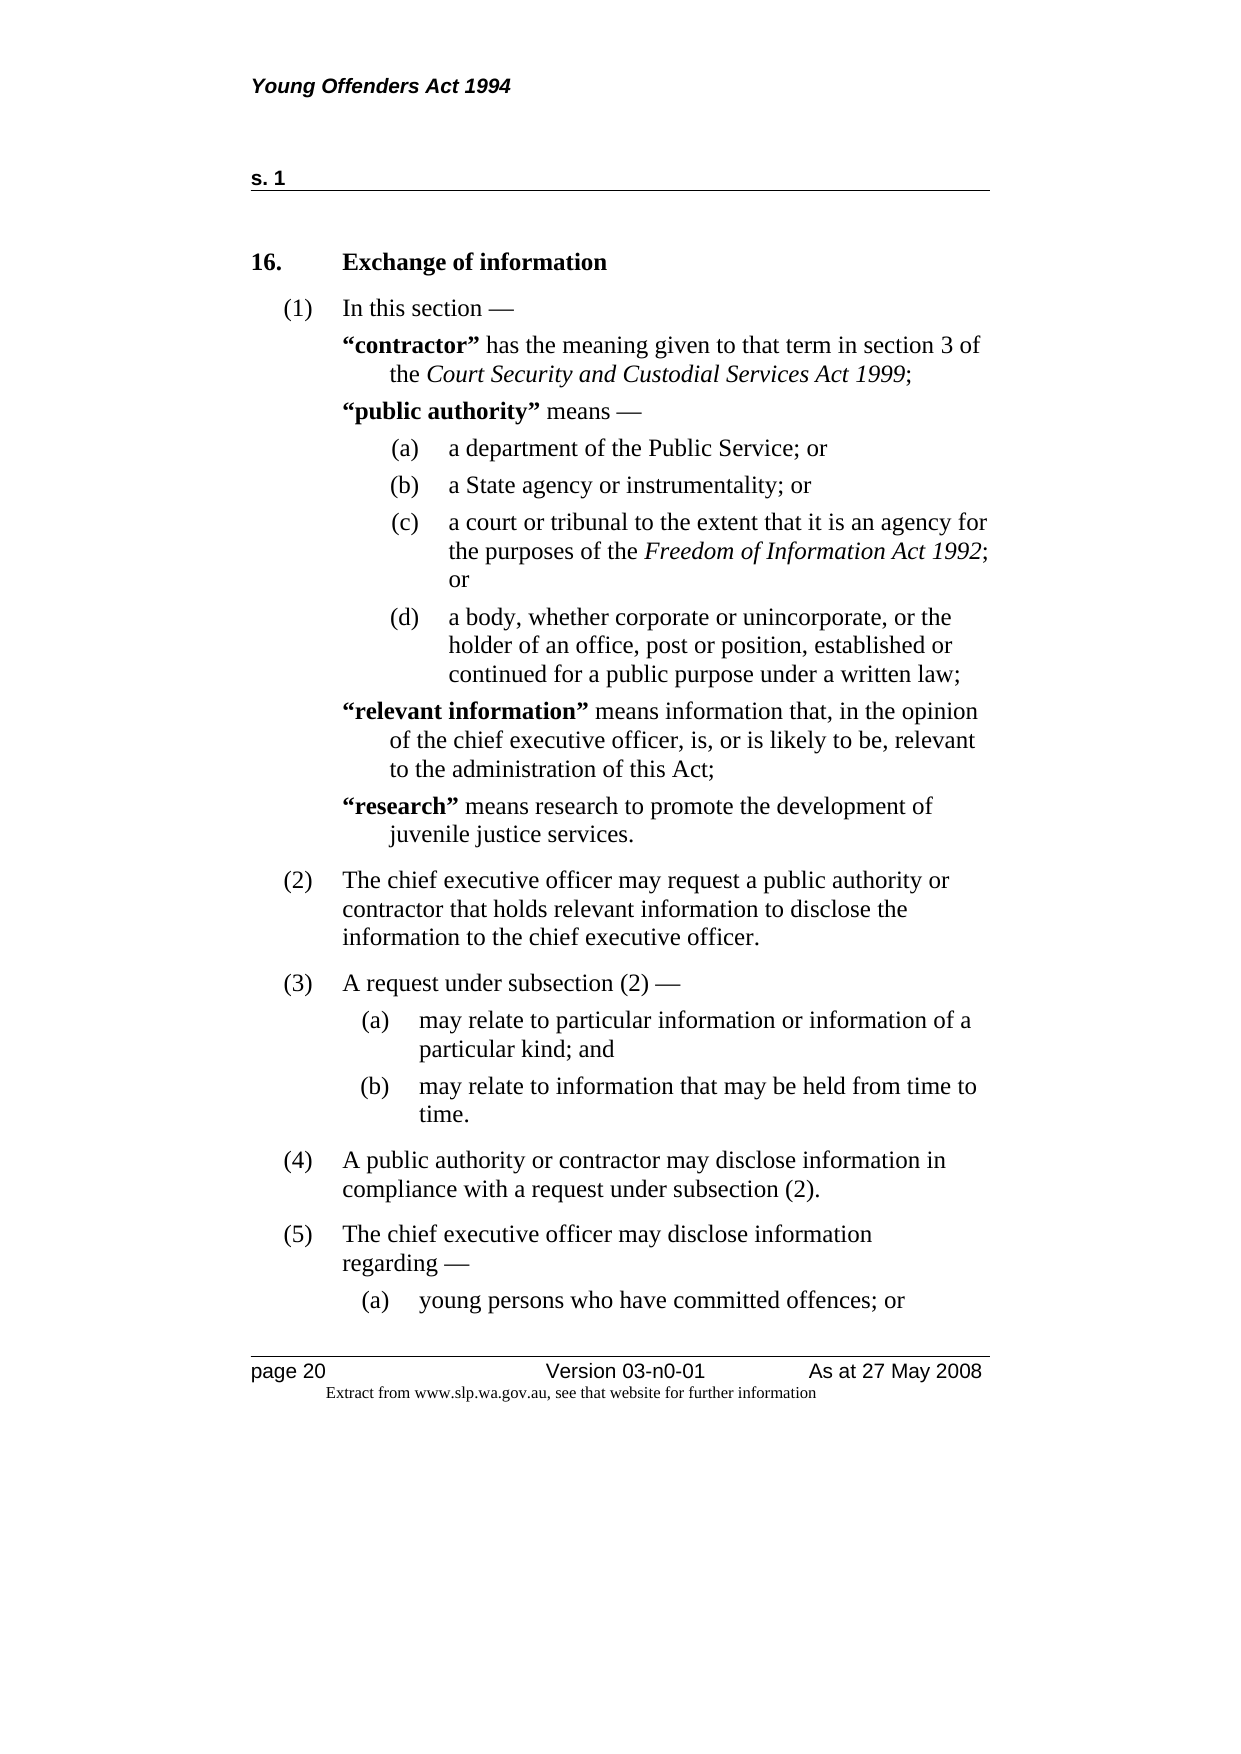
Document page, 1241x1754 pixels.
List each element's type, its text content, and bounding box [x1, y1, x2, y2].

text “public authority” means — [251, 396, 990, 424]
text (c) a court or tribunal to the extent that it is an agency for the purposes of the Freedom of Information Act 1992; or [251, 507, 990, 593]
text (b) a State agency or instrumentality; or [251, 470, 990, 499]
text (4) A public authority or contractor may disclose information in compliance with a request under subsection (2). [251, 1145, 990, 1202]
text (1) In this section — [251, 293, 990, 322]
text (a) may relate to particular information or information of a particular kind; and [251, 1005, 990, 1062]
subtitle 16. Exchange of information [251, 247, 990, 276]
text (5) The chief executive officer may disclose information regarding — [251, 1219, 990, 1277]
text (3) A request under subsection (2) — [251, 968, 990, 997]
text (d) a body, whether corporate or unincorporate, or the holder of an office, post or position, established or continued for a public purpose under a written law; [251, 602, 990, 688]
text (a) young persons who have committed offences; or [251, 1285, 990, 1314]
text (2) The chief executive officer may request a public authority or contractor that holds relevant information to disclose the information to the chief executive officer. [251, 865, 990, 951]
text “research” means research to promote the development of juvenile justice services. [251, 791, 990, 848]
text (b) may relate to information that may be held from time to time. [251, 1071, 990, 1128]
text (a) a department of the Public Service; or [251, 433, 990, 462]
text “contractor” has the meaning given to that term in section 3 of the Court Security and Custodial Services Act 1999; [251, 330, 990, 387]
text “relevant information” means information that, in the opinion of the chief executive officer, is, or is likely to be, relevant to the administration of this Act; [251, 696, 990, 782]
